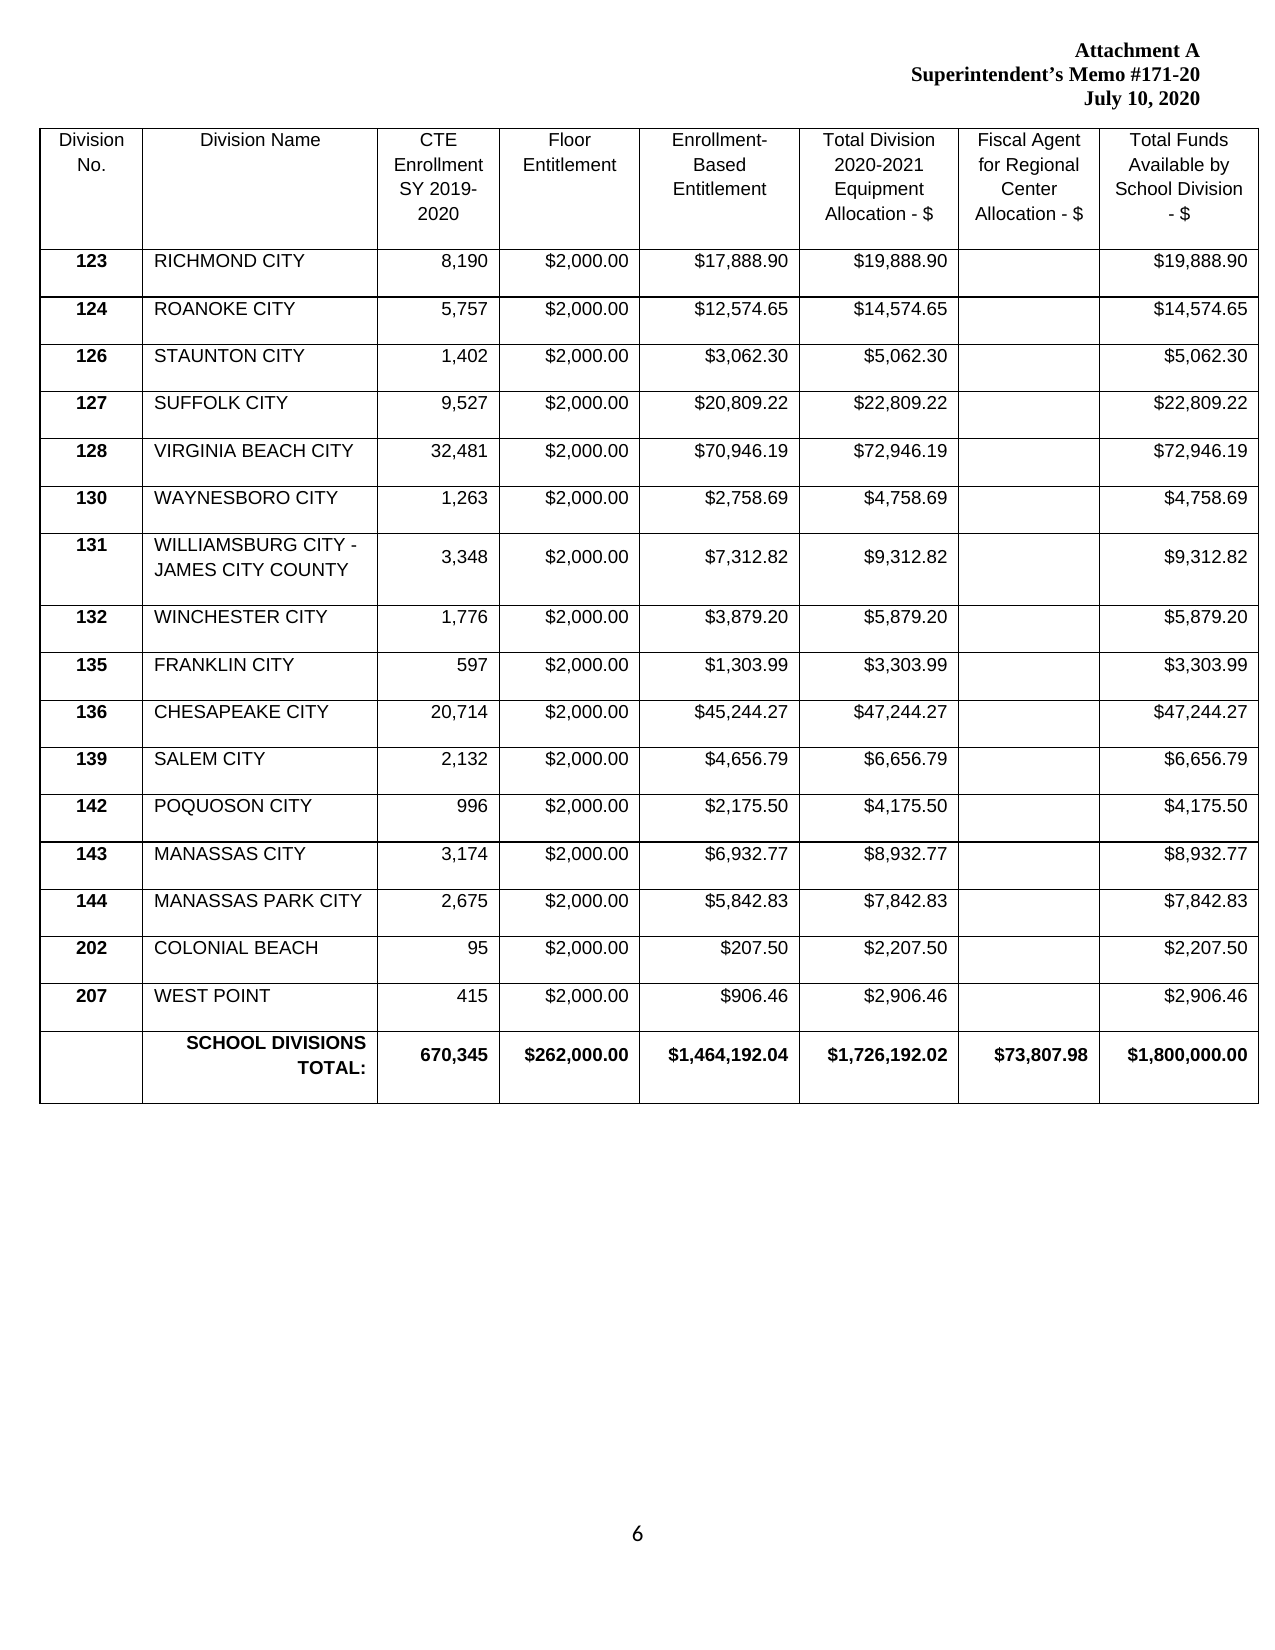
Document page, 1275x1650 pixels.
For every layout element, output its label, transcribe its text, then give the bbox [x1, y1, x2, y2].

table_cell VIRGINIA BEACH CITY [143, 439, 377, 486]
table_cell ROANOKE CITY [143, 298, 377, 344]
table_header Division No. [41, 129, 142, 249]
table_cell $4,175.50 [800, 795, 958, 841]
table_cell $22,809.22 [1100, 392, 1258, 438]
table_cell 20,714 [378, 701, 499, 747]
table_cell 124 [41, 298, 142, 344]
table_cell $3,062.30 [640, 345, 799, 391]
table_cell $2,207.50 [800, 937, 958, 983]
table_cell $4,656.79 [640, 748, 799, 794]
table_cell WEST POINT [143, 984, 377, 1031]
table_cell $2,000.00 [500, 250, 639, 296]
table_cell SUFFOLK CITY [143, 392, 377, 438]
table_cell $47,244.27 [800, 701, 958, 747]
table_cell CHESAPEAKE CITY [143, 701, 377, 747]
table_cell $4,758.69 [800, 487, 958, 533]
table_cell 142 [41, 795, 142, 841]
table_cell $1,303.99 [640, 653, 799, 699]
table_cell $8,932.77 [1100, 843, 1258, 889]
table_cell [959, 653, 1099, 699]
table_cell WINCHESTER CITY [143, 606, 377, 652]
table_cell 5,757 [378, 298, 499, 344]
table_cell 130 [41, 487, 142, 533]
table_cell $73,807.98 [959, 1032, 1099, 1103]
table_cell $2,000.00 [500, 298, 639, 344]
table_cell $2,175.50 [640, 795, 799, 841]
table_cell COLONIAL BEACH [143, 937, 377, 983]
table_cell [959, 250, 1099, 296]
table_cell [959, 606, 1099, 652]
table_cell 8,190 [378, 250, 499, 296]
table_cell $12,574.65 [640, 298, 799, 344]
table_cell $5,062.30 [800, 345, 958, 391]
table_cell WAYNESBORO CITY [143, 487, 377, 533]
table_header Total Division 2020-2021 Equipment Allocation - $ [800, 129, 958, 249]
table_cell [959, 487, 1099, 533]
table_cell $2,000.00 [500, 984, 639, 1031]
table_cell MANASSAS CITY [143, 843, 377, 889]
table_cell SALEM CITY [143, 748, 377, 794]
table_cell 202 [41, 937, 142, 983]
table_cell $4,758.69 [1100, 487, 1258, 533]
table_cell [959, 937, 1099, 983]
table_cell 144 [41, 890, 142, 936]
table_header Total Funds Available by School Division - $ [1100, 129, 1258, 249]
table_header Enrollment-Based Entitlement [640, 129, 799, 249]
table_cell $17,888.90 [640, 250, 799, 296]
table_cell $207.50 [640, 937, 799, 983]
table_cell $5,879.20 [800, 606, 958, 652]
table_cell 2,132 [378, 748, 499, 794]
table_cell $5,879.20 [1100, 606, 1258, 652]
table_cell 207 [41, 984, 142, 1031]
table_cell $72,946.19 [800, 439, 958, 486]
table_cell [959, 439, 1099, 486]
table_cell STAUNTON CITY [143, 345, 377, 391]
table_cell FRANKLIN CITY [143, 653, 377, 699]
table_cell $5,842.83 [640, 890, 799, 936]
table_cell [959, 392, 1099, 438]
table_cell 597 [378, 653, 499, 699]
table_cell 415 [378, 984, 499, 1031]
table_cell [959, 701, 1099, 747]
table_cell [959, 298, 1099, 344]
table_cell $2,906.46 [1100, 984, 1258, 1031]
table_cell SCHOOL DIVISIONS TOTAL: [143, 1032, 377, 1103]
table_cell $3,879.20 [640, 606, 799, 652]
table_cell $2,000.00 [500, 345, 639, 391]
table_cell WILLIAMSBURG CITY - JAMES CITY COUNTY [143, 534, 377, 605]
table_cell 95 [378, 937, 499, 983]
table_cell [41, 1032, 142, 1103]
table_cell 143 [41, 843, 142, 889]
table_cell $2,758.69 [640, 487, 799, 533]
table_cell $7,842.83 [1100, 890, 1258, 936]
table_cell $2,000.00 [500, 487, 639, 533]
table_cell 1,263 [378, 487, 499, 533]
table_cell [959, 843, 1099, 889]
table_cell $14,574.65 [1100, 298, 1258, 344]
table_header Floor Entitlement [500, 129, 639, 249]
table_cell RICHMOND CITY [143, 250, 377, 296]
table_cell 127 [41, 392, 142, 438]
table_cell $2,000.00 [500, 701, 639, 747]
table_cell 123 [41, 250, 142, 296]
table_cell [959, 748, 1099, 794]
table_cell 996 [378, 795, 499, 841]
table_cell $19,888.90 [1100, 250, 1258, 296]
table_cell 1,402 [378, 345, 499, 391]
table_cell $8,932.77 [800, 843, 958, 889]
table_cell MANASSAS PARK CITY [143, 890, 377, 936]
table_cell [959, 890, 1099, 936]
table_cell 126 [41, 345, 142, 391]
table_cell $2,000.00 [500, 890, 639, 936]
table_cell [959, 345, 1099, 391]
table_cell $2,000.00 [500, 748, 639, 794]
table_cell $7,842.83 [800, 890, 958, 936]
table_header Fiscal Agent for Regional Center Allocation - $ [959, 129, 1099, 249]
table_cell [959, 984, 1099, 1031]
table_cell $72,946.19 [1100, 439, 1258, 486]
table_cell $9,312.82 [1100, 534, 1258, 605]
table_cell 135 [41, 653, 142, 699]
table_cell $2,000.00 [500, 439, 639, 486]
table_cell 9,527 [378, 392, 499, 438]
table_cell $6,656.79 [800, 748, 958, 794]
table_header Division Name [143, 129, 377, 249]
table_cell $2,000.00 [500, 843, 639, 889]
table_cell $1,800,000.00 [1100, 1032, 1258, 1103]
table_cell $2,000.00 [500, 653, 639, 699]
table_cell $9,312.82 [800, 534, 958, 605]
table_cell 3,174 [378, 843, 499, 889]
table_cell 1,776 [378, 606, 499, 652]
table_cell $2,000.00 [500, 795, 639, 841]
table_cell $22,809.22 [800, 392, 958, 438]
table_cell $6,656.79 [1100, 748, 1258, 794]
table_cell $5,062.30 [1100, 345, 1258, 391]
table_cell 139 [41, 748, 142, 794]
table_cell 670,345 [378, 1032, 499, 1103]
table_cell POQUOSON CITY [143, 795, 377, 841]
table_cell $262,000.00 [500, 1032, 639, 1103]
table_cell 32,481 [378, 439, 499, 486]
table_cell 132 [41, 606, 142, 652]
table_cell $4,175.50 [1100, 795, 1258, 841]
table_cell $19,888.90 [800, 250, 958, 296]
table_cell $1,464,192.04 [640, 1032, 799, 1103]
table_cell $2,000.00 [500, 606, 639, 652]
table_cell $20,809.22 [640, 392, 799, 438]
table_cell 3,348 [378, 534, 499, 605]
table_cell $47,244.27 [1100, 701, 1258, 747]
table_cell 2,675 [378, 890, 499, 936]
table_cell $2,000.00 [500, 937, 639, 983]
table_cell $906.46 [640, 984, 799, 1031]
table_cell $14,574.65 [800, 298, 958, 344]
table_cell [959, 795, 1099, 841]
table_cell $1,726,192.02 [800, 1032, 958, 1103]
table_cell 131 [41, 534, 142, 605]
table_cell $45,244.27 [640, 701, 799, 747]
table_cell $3,303.99 [1100, 653, 1258, 699]
table_cell $2,207.50 [1100, 937, 1258, 983]
table_cell $2,906.46 [800, 984, 958, 1031]
table_cell $2,000.00 [500, 534, 639, 605]
table_cell 128 [41, 439, 142, 486]
table_cell [959, 534, 1099, 605]
table_cell 136 [41, 701, 142, 747]
table_cell $7,312.82 [640, 534, 799, 605]
table_cell $6,932.77 [640, 843, 799, 889]
table_cell $3,303.99 [800, 653, 958, 699]
table_cell $70,946.19 [640, 439, 799, 486]
table_header CTE Enrollment SY 2019-2020 [378, 129, 499, 249]
table_cell $2,000.00 [500, 392, 639, 438]
